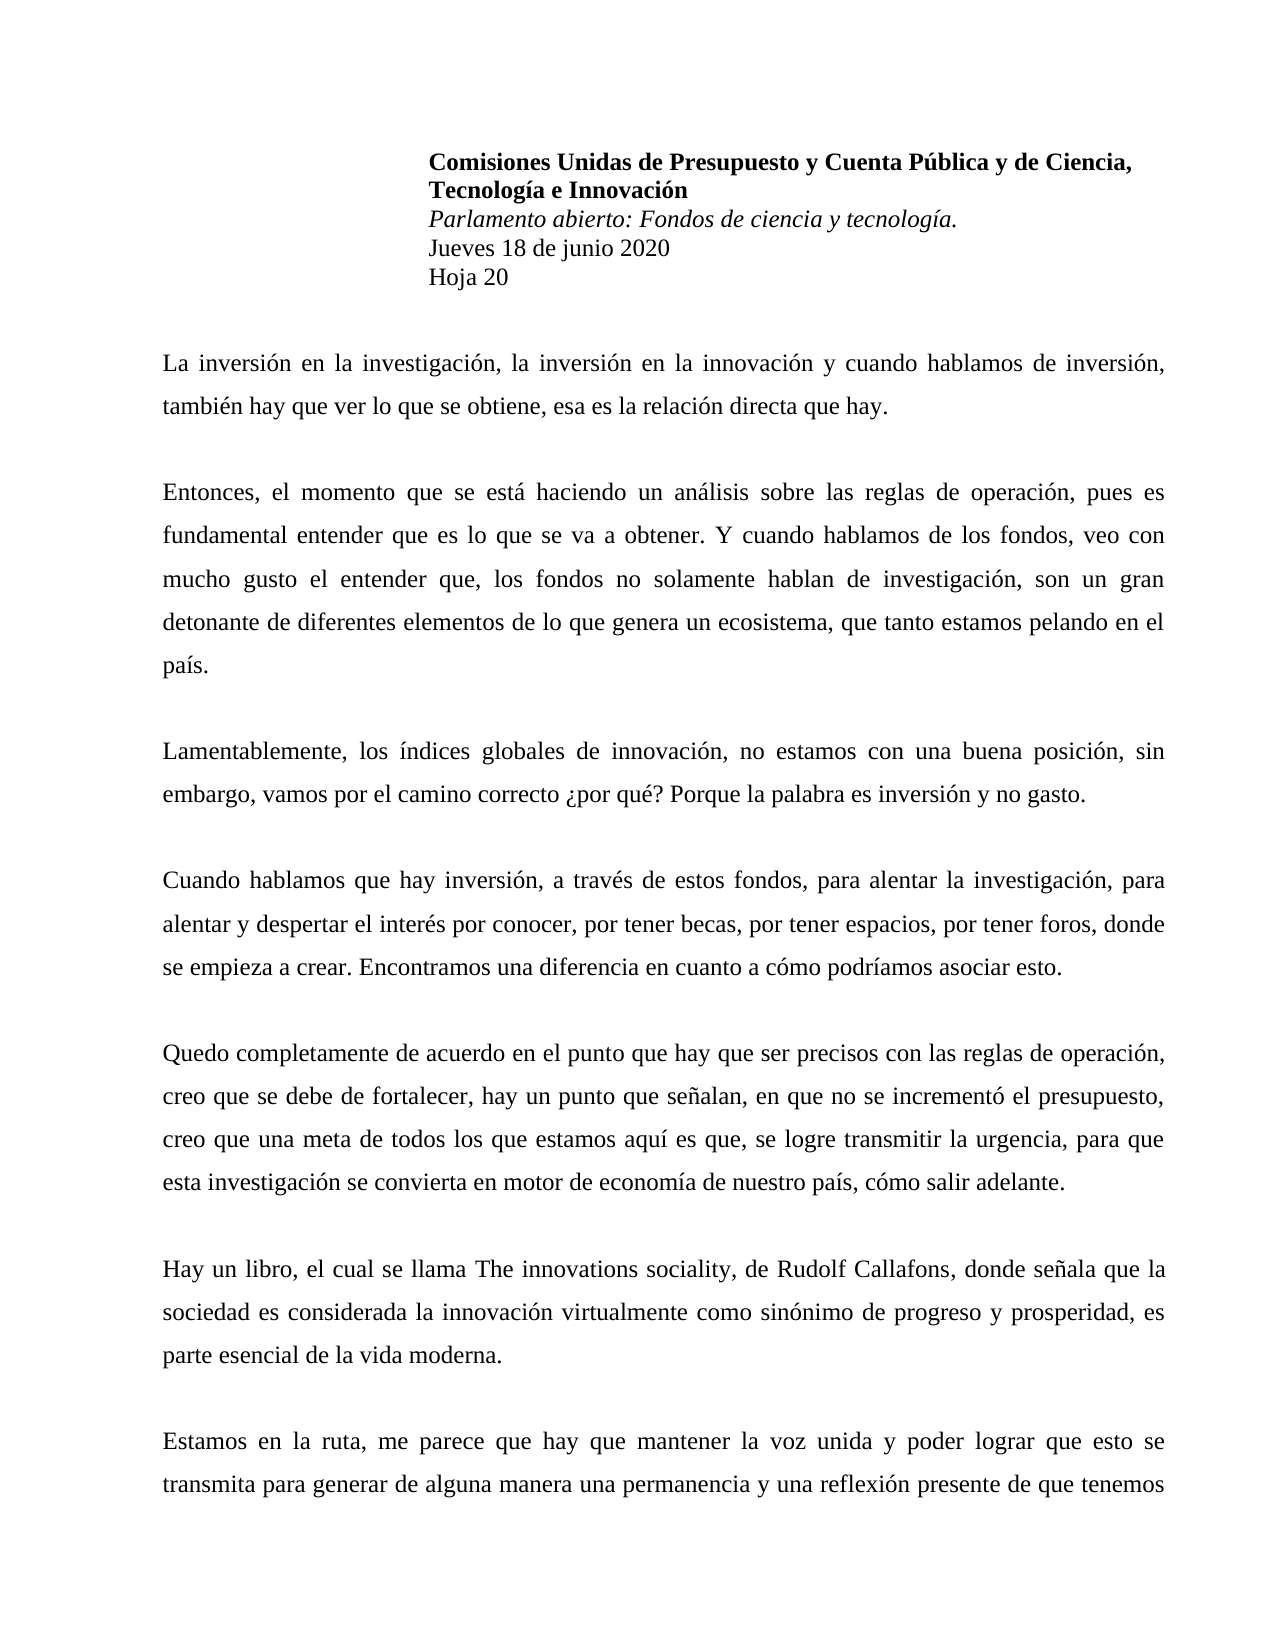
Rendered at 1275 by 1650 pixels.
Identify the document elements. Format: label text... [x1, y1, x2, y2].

text Entonces, el momento que se está haciendo un análisis sobre las reglas de operación, pues es fundamental entender que es lo que se va a obtener. Y cuando hablamos de los fondos, veo con mucho gusto el entender que, los fondos no solamente hablan de investigación, son un gran detonante de diferentes elementos de lo que genera un ecosistema, que tanto estamos pelando en el país. [162, 477, 1166, 679]
text Lamentablemente, los índices globales de innovación, no estamos con una buena posición, sin embargo, vamos por el camino correcto ¿por qué? Porque la palabra es inversión y no gasto. [162, 736, 1166, 808]
text La inversión en la investigación, la inversión en la innovación y cuando hablamos de inversión, también hay que ver lo que se obtiene, esa es la relación directa que hay. [162, 348, 1166, 420]
text Hay un libro, el cual se llama The innovations sociality, de Rudolf Callafons, donde señala que la sociedad es considerada la innovación virtualmente como sinónimo de progreso y prosperidad, es parte esencial de la vida moderna. [162, 1254, 1166, 1369]
text Cuando hablamos que hay inversión, a través de estos fondos, para alentar la investigación, para alentar y despertar el interés por conocer, por tener becas, por tener espacios, por tener foros, donde se empieza a crear. Encontramos una diferencia en cuanto a cómo podríamos asociar esto. [162, 866, 1166, 981]
text Quedo completamente de acuerdo en el punto que hay que ser precisos con las reglas de operación, creo que se debe de fortalecer, hay un punto que señalan, en que no se incrementó el presupuesto, creo que una meta de todos los que estamos aquí es que, se logre transmitir la urgencia, para que esta investigación se convierta en motor de economía de nuestro país, cómo salir adelante. [162, 1038, 1166, 1196]
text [162, 1426, 1166, 1498]
